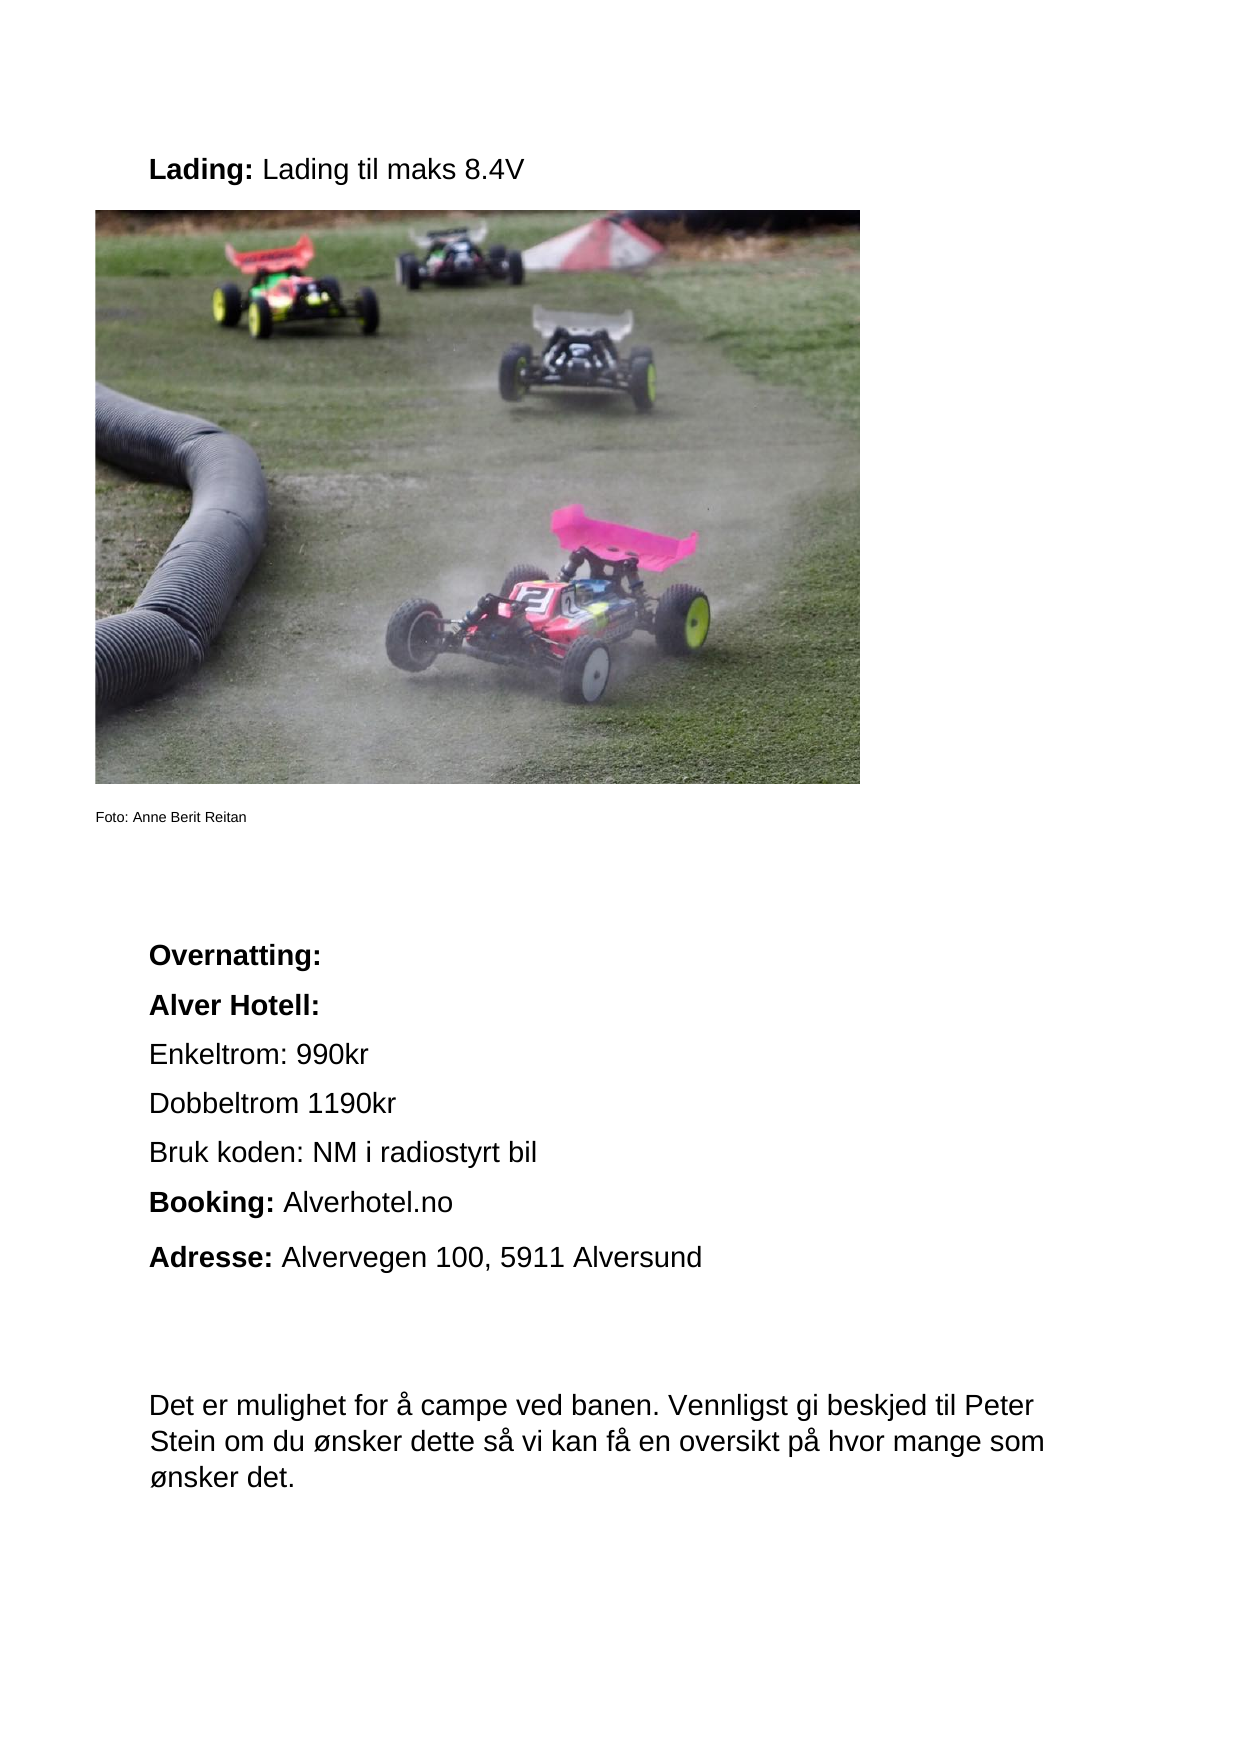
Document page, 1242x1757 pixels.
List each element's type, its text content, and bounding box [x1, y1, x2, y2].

text Bruk koden: NM i radiostyrt bil [148, 1135, 1100, 1169]
text Booking:​ Alverhotel.no [148, 1185, 1100, 1218]
text Foto: Anne Berit Reitan [95, 808, 1146, 825]
text Lading:​ Lading til maks 8.4V [148, 152, 812, 185]
text Dobbeltrom 1190kr [148, 1086, 1100, 1120]
picture [95, 210, 860, 784]
text Overnatting: [148, 938, 1106, 972]
text Adresse: ​Alvervegen 100, 5911 Alversund [148, 1240, 1100, 1274]
text Enkeltrom: 990kr [148, 1037, 1100, 1070]
text Det er mulighet for å campe ved banen. Vennligst gi beskjed til Peter Stein om du ønsker dette så vi kan få en oversikt på hvor mange som ønsker det. [148, 1388, 1100, 1494]
text Alver Hotell:​ [148, 988, 1100, 1021]
